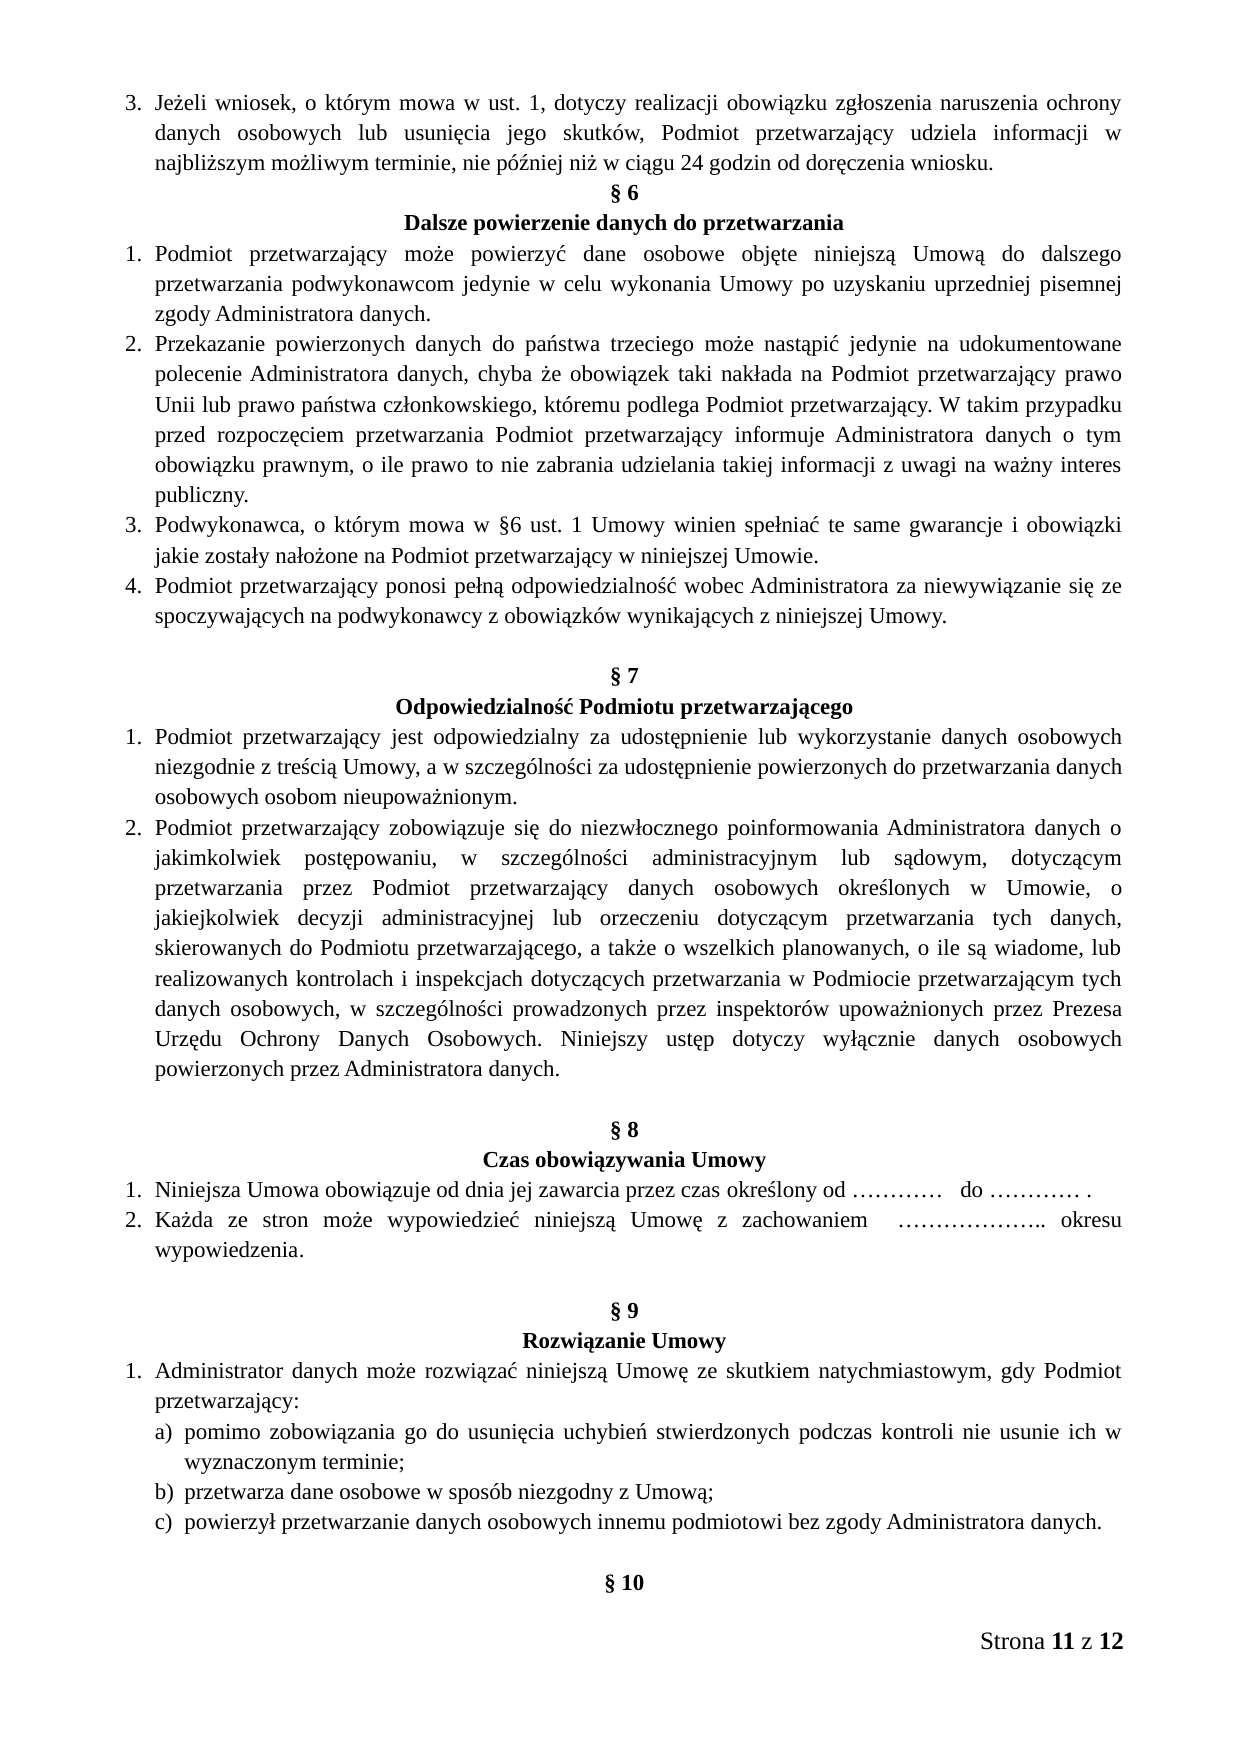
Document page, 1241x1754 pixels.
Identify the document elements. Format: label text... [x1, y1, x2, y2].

list pomimo zobowiązania go do usunięcia uchybień stwierdzonych podczas kontroli nie usunie ich w wyznaczonym terminie; [154, 1418, 1123, 1474]
text Czas obowiązywania Umowy [125, 1146, 1123, 1172]
list Podwykonawca, o którym mowa w §6 ust. 1 Umowy winien spełniać te same gwarancje i obowiązki jakie zostały nałożone na Podmiot przetwarzający w niniejszej Umowie. [125, 512, 1123, 568]
text § 6 [125, 179, 1123, 206]
list Przekazanie powierzonych danych do państwa trzeciego może nastąpić jedynie na udokumentowane polecenie Administratora danych, chyba że obowiązek taki nakłada na Podmiot przetwarzający prawo Unii lub prawo państwa członkowskiego, któremu podlega Podmiot przetwarzający. W takim przypadku przed rozpoczęciem przetwarzania Podmiot przetwarzający informuje Administratora danych o tym obowiązku prawnym, o ile prawo to nie zabrania udzielania takiej informacji z uwagi na ważny interes publiczny. [125, 330, 1123, 508]
list Każda ze stron może wypowiedzieć niniejszą Umowę z zachowaniem ……………….. okresu wypowiedzenia. [125, 1206, 1123, 1263]
text Dalsze powierzenie danych do przetwarzania [125, 209, 1123, 236]
list Administrator danych może rozwiązać niniejszą Umowę ze skutkiem natychmiastowym, gdy Podmiot przetwarzający: [125, 1357, 1123, 1414]
text § 7 [125, 663, 1123, 689]
text § 10 [125, 1569, 1123, 1595]
list Podmiot przetwarzający zobowiązuje się do niezwłocznego poinformowania Administratora danych o jakimkolwiek postępowaniu, w szczególności administracyjnym lub sądowym, dotyczącym przetwarzania przez Podmiot przetwarzający danych osobowych określonych w Umowie, o jakiejkolwiek decyzji administracyjnej lub orzeczeniu dotyczącym przetwarzania tych danych, skierowanych do Podmiotu przetwarzającego, a także o wszelkich planowanych, o ile są wiadome, lub realizowanych kontrolach i inspekcjach dotyczących przetwarzania w Podmiocie przetwarzającym tych danych osobowych, w szczególności prowadzonych przez inspektorów upoważnionych przez Prezesa Urzędu Ochrony Danych Osobowych. Niniejszy ustęp dotyczy wyłącznie danych osobowych powierzonych przez Administratora danych. [125, 814, 1123, 1082]
list Niniejsza Umowa obowiązuje od dnia jej zawarcia przez czas określony od ………… do ………… . [125, 1176, 1123, 1202]
text Rozwiązanie Umowy [125, 1327, 1123, 1353]
list Podmiot przetwarzający jest odpowiedzialny za udostępnienie lub wykorzystanie danych osobowych niezgodnie z treścią Umowy, a w szczególności za udostępnienie powierzonych do przetwarzania danych osobowych osobom nieupoważnionym. [125, 723, 1123, 810]
list Podmiot przetwarzający może powierzyć dane osobowe objęte niniejszą Umową do dalszego przetwarzania podwykonawcom jedynie w celu wykonania Umowy po uzyskaniu uprzedniej pisemnej zgody Administratora danych. [125, 240, 1123, 326]
list Podmiot przetwarzający ponosi pełną odpowiedzialność wobec Administratora za niewywiązanie się ze spoczywających na podwykonawcy z obowiązków wynikających z niniejszej Umowy. [125, 572, 1123, 628]
text § 8 [125, 1116, 1123, 1142]
text Odpowiedzialność Podmiotu przetwarzającego [125, 693, 1123, 719]
text § 9 [125, 1297, 1123, 1323]
list powierzył przetwarzanie danych osobowych innemu podmiotowi bez zgody Administratora danych. [154, 1508, 1123, 1535]
list Jeżeli wniosek, o którym mowa w ust. 1, dotyczy realizacji obowiązku zgłoszenia naruszenia ochrony danych osobowych lub usunięcia jego skutków, Podmiot przetwarzający udziela informacji w najbliższym możliwym terminie, nie później niż w ciągu 24 godzin od doręczenia wniosku. [125, 89, 1123, 175]
list przetwarza dane osobowe w sposób niezgodny z Umową; [154, 1478, 1123, 1504]
